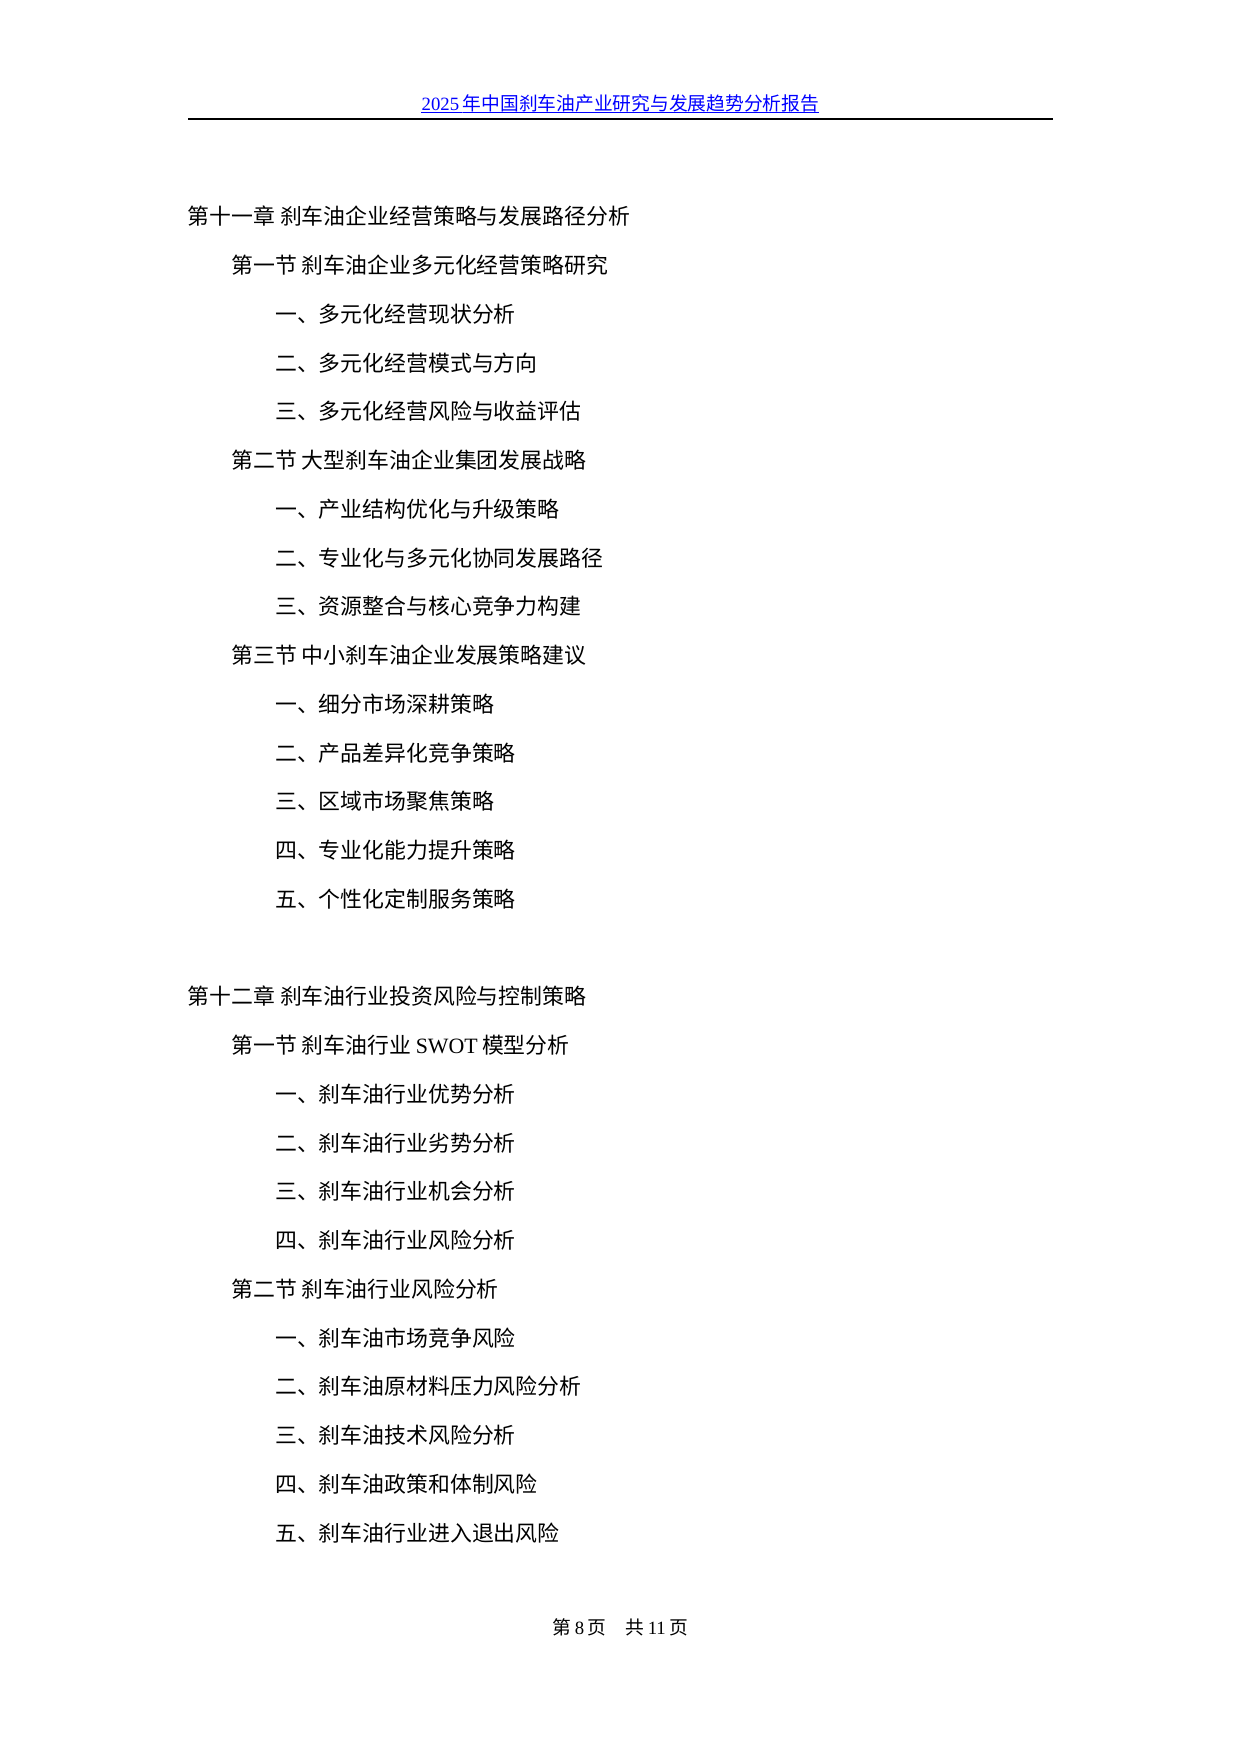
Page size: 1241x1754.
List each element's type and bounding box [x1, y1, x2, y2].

text [187, 150, 1053, 1548]
